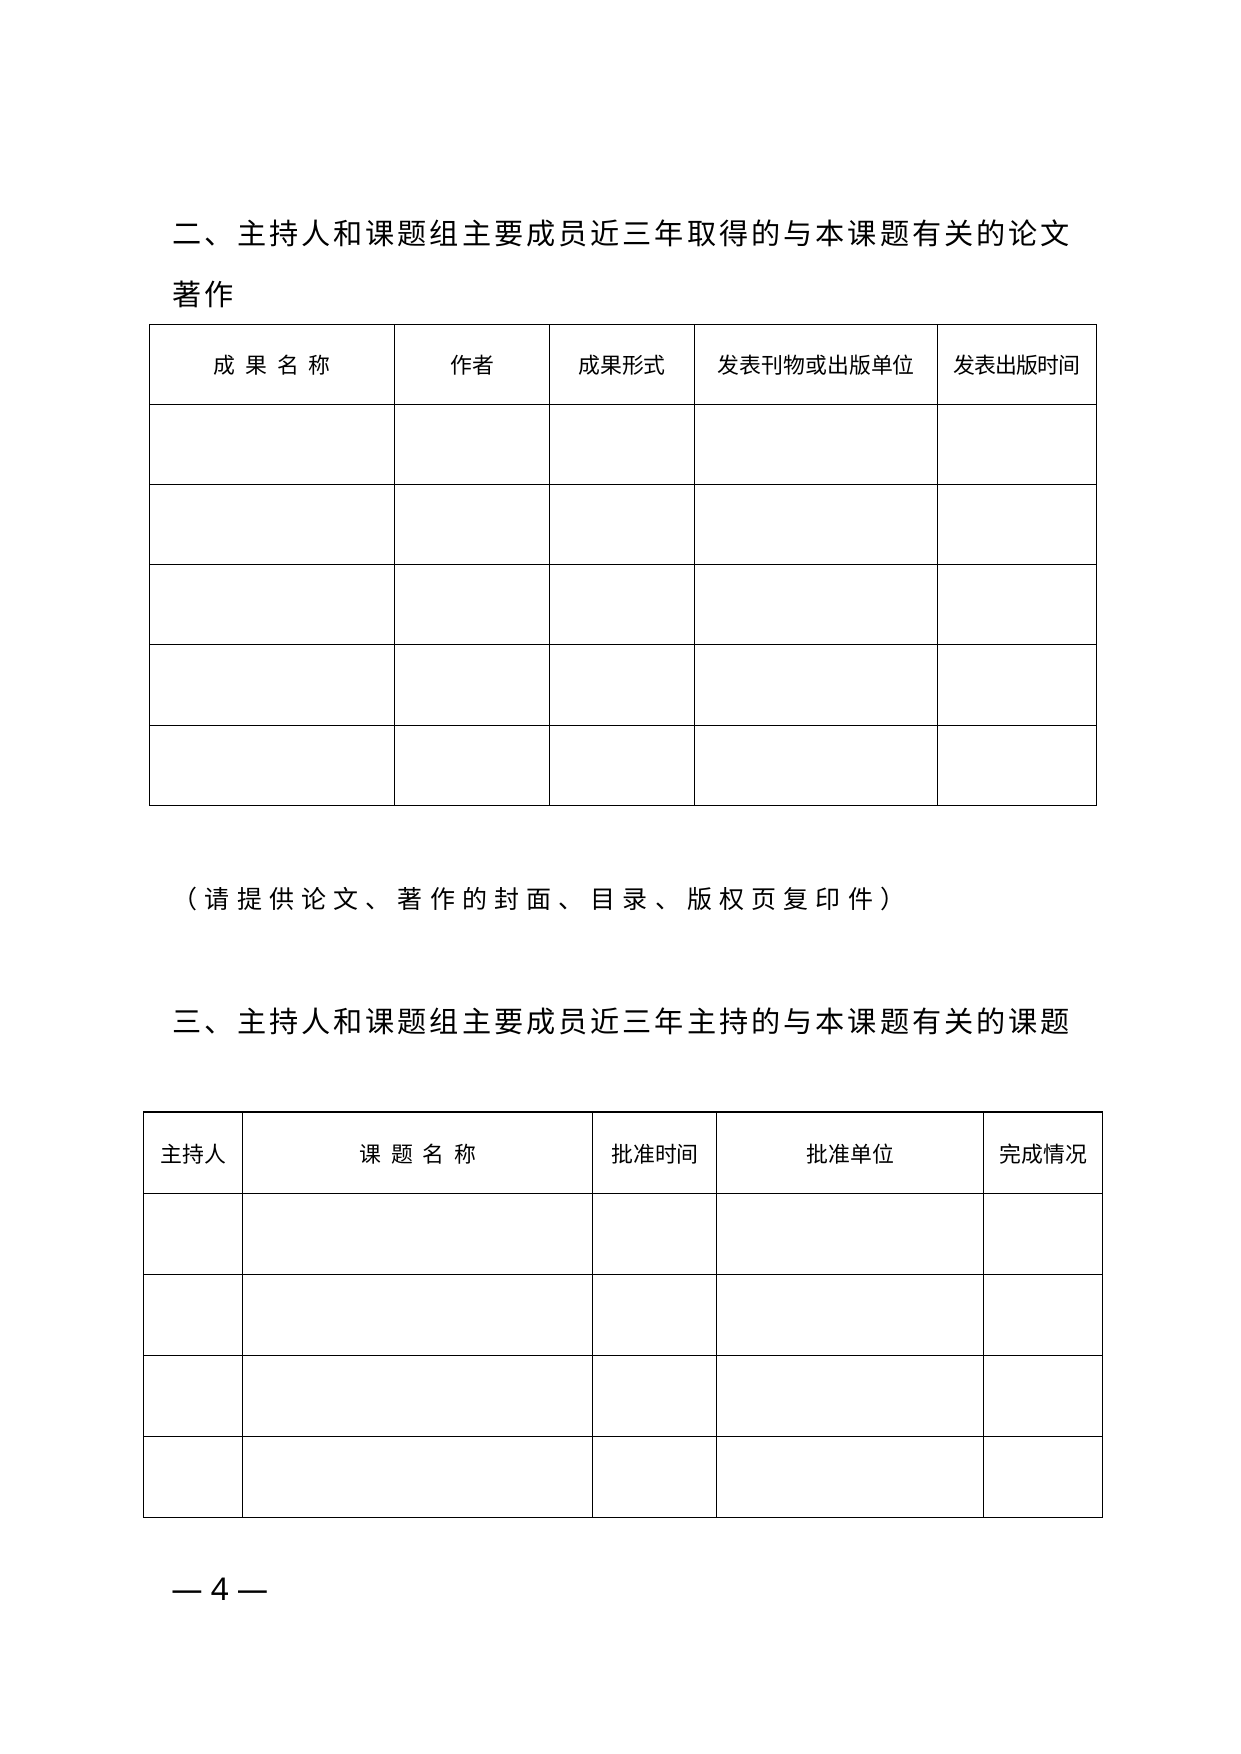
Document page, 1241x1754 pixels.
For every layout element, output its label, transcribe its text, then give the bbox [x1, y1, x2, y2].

table_cell [243, 1194, 592, 1273]
table_header 完成情况 [984, 1113, 1102, 1192]
table_cell [243, 1275, 592, 1354]
table_cell [150, 405, 394, 484]
table_header 作者 [395, 325, 549, 404]
table_cell [395, 645, 549, 724]
table_cell [984, 1437, 1102, 1517]
table_cell [717, 1275, 983, 1354]
table_cell [717, 1437, 983, 1517]
table_cell [593, 1275, 716, 1354]
table_cell [144, 1356, 242, 1436]
table_header 主持人 [144, 1113, 242, 1192]
table_cell [150, 485, 394, 564]
table_cell [717, 1356, 983, 1436]
table_cell [984, 1194, 1102, 1273]
table_cell [984, 1275, 1102, 1354]
table_cell [144, 1437, 242, 1517]
table_cell [243, 1437, 592, 1517]
table_cell [550, 485, 694, 564]
table_header 发表出版时间 [938, 325, 1096, 404]
table_cell [938, 645, 1096, 724]
text 三、主持人和课题组主要成员近三年主持的与本课题有关的课题 [172, 989, 1074, 1050]
table_cell [717, 1194, 983, 1273]
table_cell [695, 645, 937, 724]
table_cell [938, 405, 1096, 484]
table_cell [593, 1194, 716, 1273]
text 二、主持人和课题组主要成员近三年取得的与本课题有关的论文著作 [172, 201, 1074, 324]
table_cell [550, 645, 694, 724]
table_cell [695, 565, 937, 644]
table_cell [550, 405, 694, 484]
table_cell [395, 405, 549, 484]
table_cell [593, 1437, 716, 1517]
table_header 课 题 名 称 [243, 1113, 592, 1192]
table_header 成果形式 [550, 325, 694, 404]
table_cell [593, 1356, 716, 1436]
table_cell [938, 726, 1096, 805]
table_cell [550, 726, 694, 805]
table_cell [395, 565, 549, 644]
table_cell [150, 645, 394, 724]
table_header 批准时间 [593, 1113, 716, 1192]
table_cell [938, 565, 1096, 644]
table_cell [984, 1356, 1102, 1436]
table_cell [395, 726, 549, 805]
table_header 发表刊物或出版单位 [695, 325, 937, 404]
text （请提供论文、著作的封面、目录、版权页复印件） [172, 867, 1074, 928]
table_cell [695, 405, 937, 484]
table_cell [150, 726, 394, 805]
table_header 批准单位 [717, 1113, 983, 1192]
table_cell [144, 1194, 242, 1273]
table_cell [938, 485, 1096, 564]
table_header 成 果 名 称 [150, 325, 394, 404]
table_cell [144, 1275, 242, 1354]
table_cell [695, 485, 937, 564]
table_cell [695, 726, 937, 805]
table_cell [150, 565, 394, 644]
table_cell [395, 485, 549, 564]
table_cell [550, 565, 694, 644]
table_cell [243, 1356, 592, 1436]
